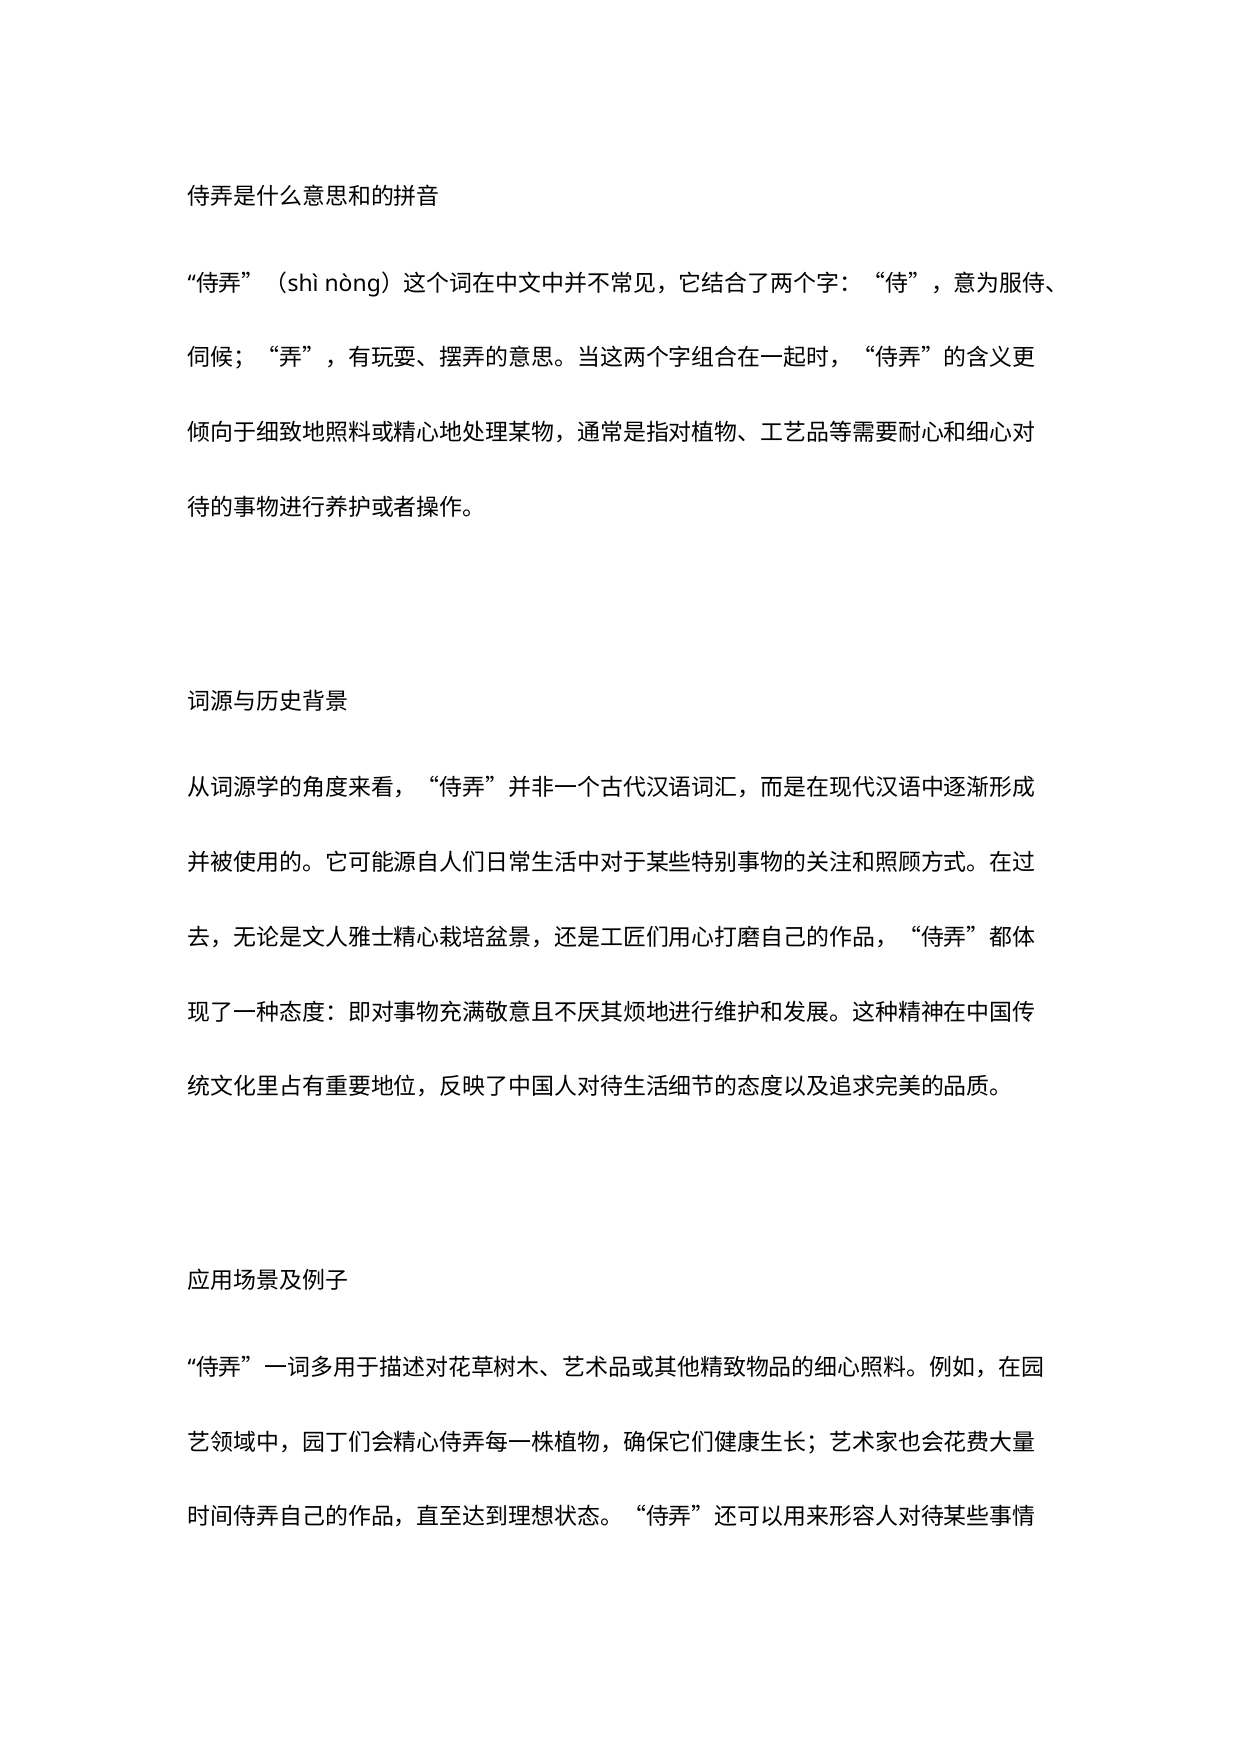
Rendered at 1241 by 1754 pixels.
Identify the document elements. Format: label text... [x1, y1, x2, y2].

text 侍弄是什么意思和的拼音 [187, 162, 1053, 227]
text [187, 1333, 1053, 1547]
text “侍弄”（shì nòng）这个词在中文中并不常见，它结合了两个字：“侍”，意为服侍、伺候；“弄”，有玩耍、摆弄的意思。当这两个字组合在一起时，“侍弄”的含义更倾向于细致地照料或精心地处理某物，通常是指对植物、工艺品等需要耐心和细心对待的事物进行养护或者操作。 [187, 248, 1053, 538]
text 词源与历史背景 [187, 667, 1053, 732]
text 应用场景及例子 [187, 1246, 1053, 1311]
text 从词源学的角度来看，“侍弄”并非一个古代汉语词汇，而是在现代汉语中逐渐形成并被使用的。它可能源自人们日常生活中对于某些特别事物的关注和照顾方式。在过去，无论是文人雅士精心栽培盆景，还是工匠们用心打磨自己的作品，“侍弄”都体现了一种态度：即对事物充满敬意且不厌其烦地进行维护和发展。这种精神在中国传统文化里占有重要地位，反映了中国人对待生活细节的态度以及追求完美的品质。 [187, 753, 1053, 1117]
